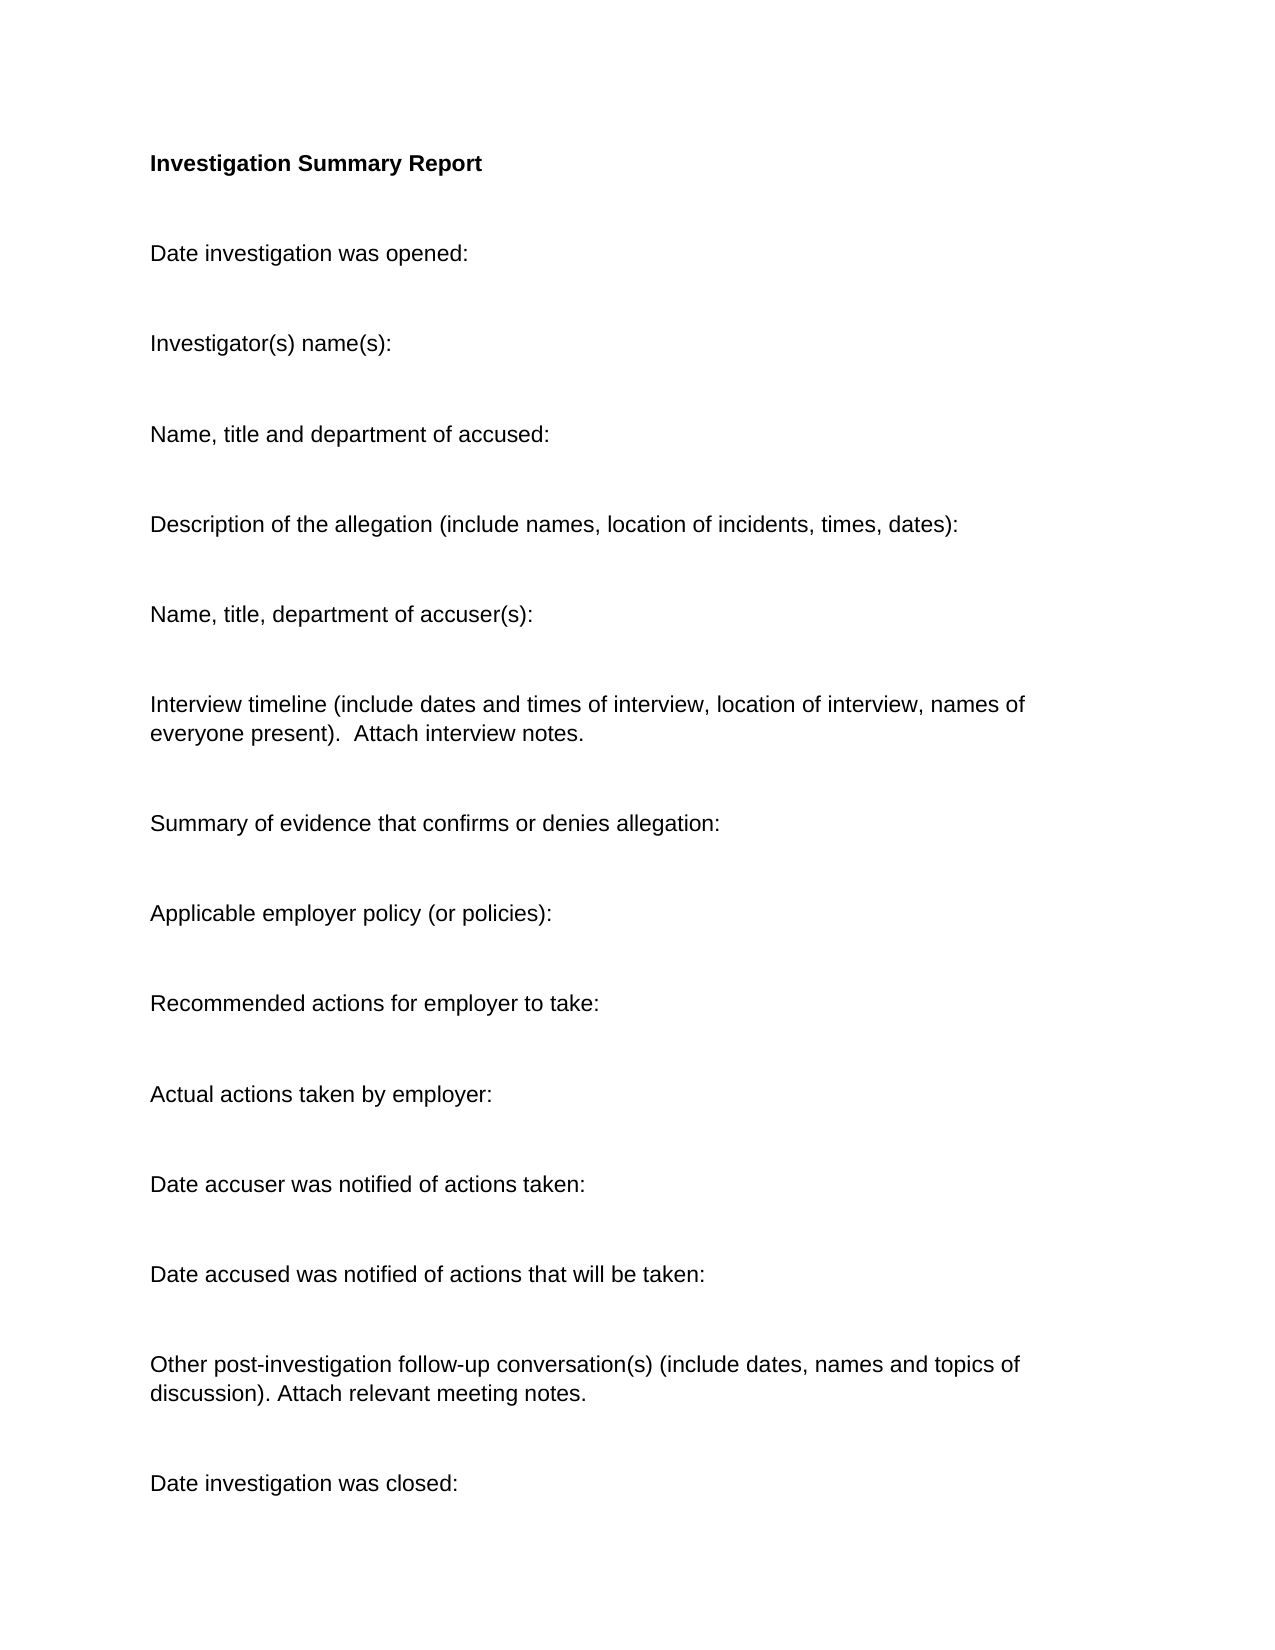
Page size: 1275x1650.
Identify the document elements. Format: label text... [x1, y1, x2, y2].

text Date investigation was closed: [150, 1470, 1125, 1496]
text Summary of evidence that confirms or denies allegation: [150, 810, 1125, 836]
text Description of the allegation (include names, location of incidents, times, dates): [150, 511, 1125, 537]
text Other post-investigation follow-up conversation(s) (include dates, names and topics of discussion). Attach relevant meeting notes. [150, 1351, 1125, 1406]
text Interview timeline (include dates and times of interview, location of interview, names of everyone present). Attach interview notes. [150, 691, 1125, 746]
text Date accused was notified of actions that will be taken: [150, 1261, 1125, 1287]
text Date accuser was notified of actions taken: [150, 1171, 1125, 1197]
text Date investigation was opened: [150, 240, 1125, 267]
text Investigation Summary Report [150, 150, 1125, 176]
text Recommended actions for employer to take: [150, 990, 1125, 1017]
text Name, title, department of accuser(s): [150, 601, 1125, 627]
text Name, title and department of accused: [150, 421, 1125, 447]
text Applicable employer policy (or policies): [150, 900, 1125, 926]
text Investigator(s) name(s): [150, 330, 1125, 357]
text Actual actions taken by employer: [150, 1081, 1125, 1107]
